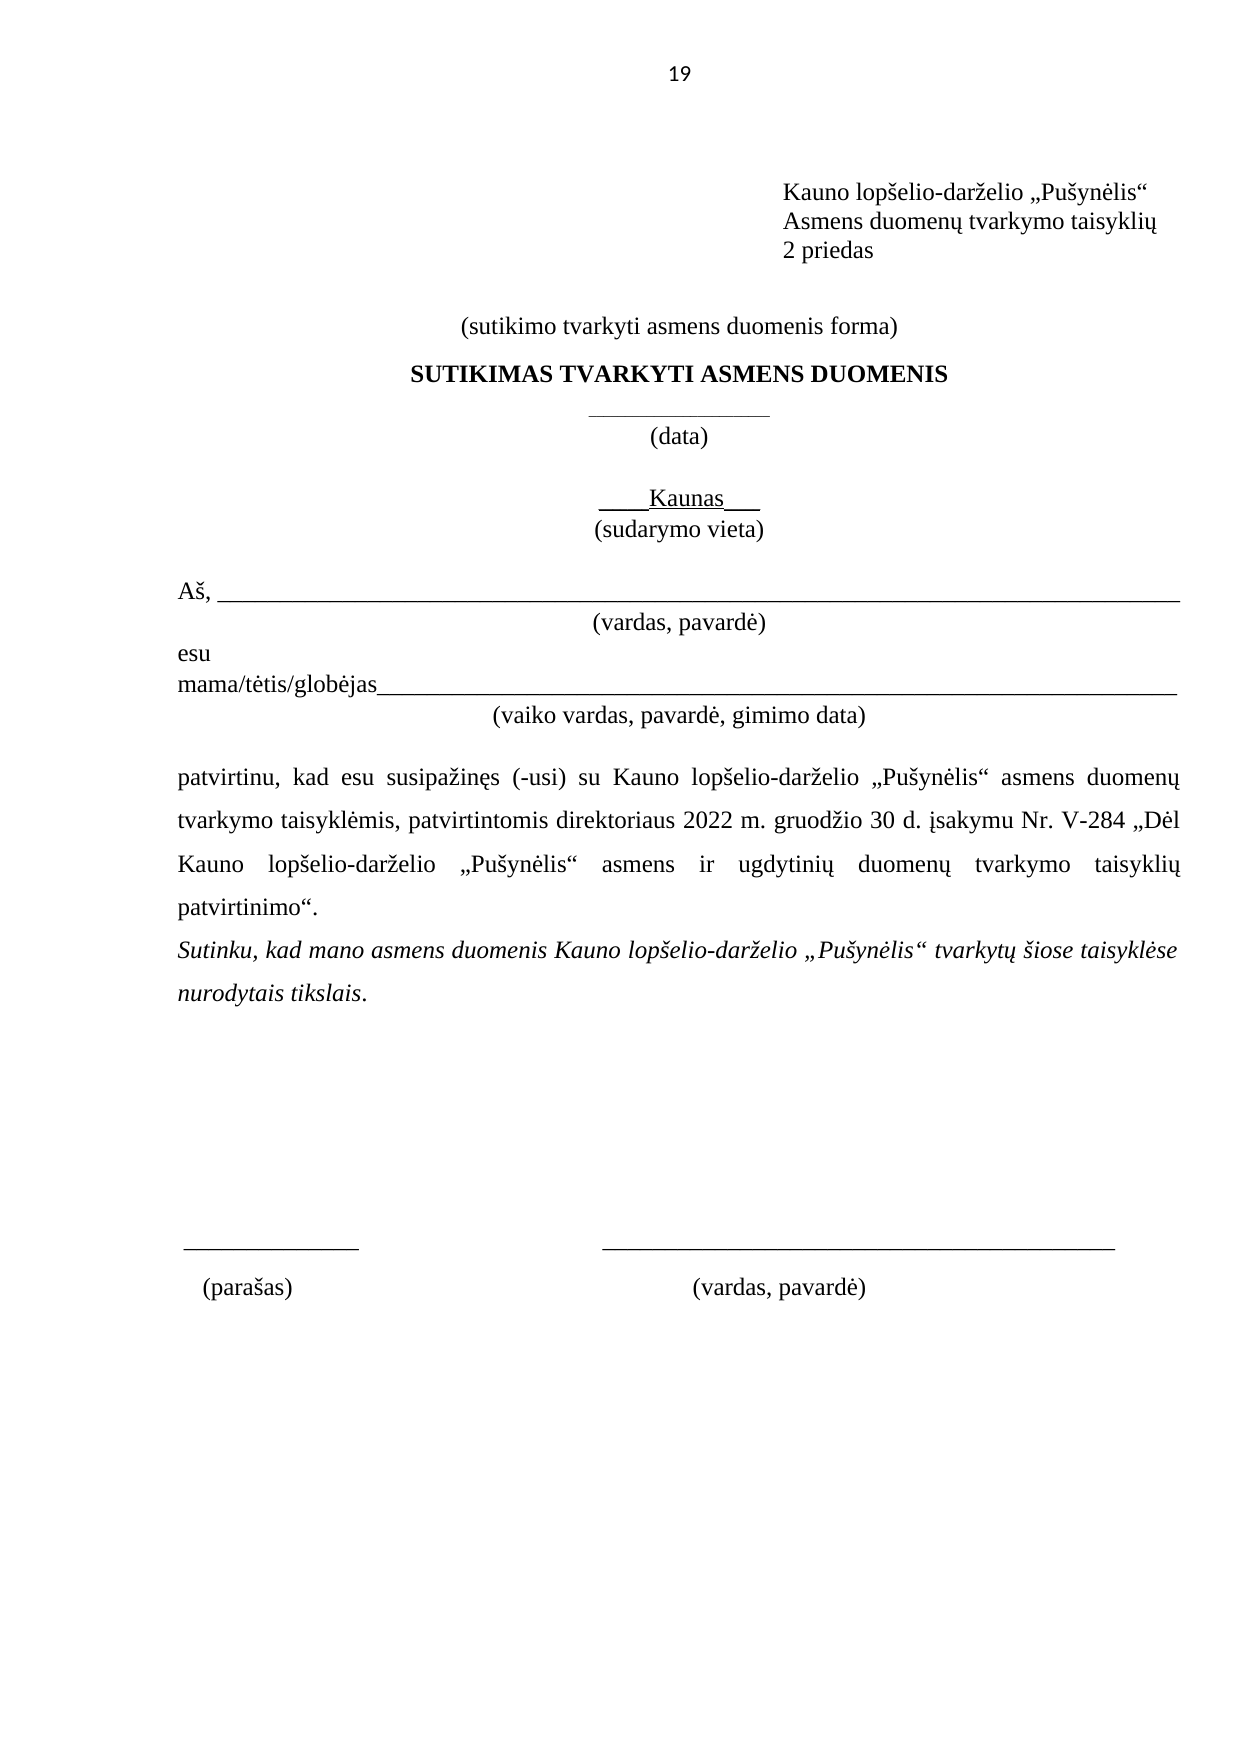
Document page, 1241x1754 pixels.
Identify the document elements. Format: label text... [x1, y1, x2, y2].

text _________________________ [177, 390, 1181, 419]
text (sutikimo tvarkyti asmens duomenis forma) [177, 311, 1181, 340]
text Kauno lopšelio-darželio „Pušynėlis“ [783, 177, 1181, 206]
text Asmens duomenų tvarkymo taisyklių [783, 206, 1181, 235]
text (parašas) (vardas, pavardė) [177, 1272, 1181, 1301]
text patvirtinu, kad esu susipažinęs (-usi) su Kauno lopšelio-darželio „Pušynėlis“ asmens duomenų tvarkymo taisyklėmis, patvirtintomis direktoriaus 2022 m. gruodžio 30 d. įsakymu Nr. V-284 „Dėl Kauno lopšelio-darželio „Pušynėlis“ asmens ir ugdytinių duomenų tvarkymo taisyklių patvirtinimo“. [177, 762, 1181, 921]
text (vardas, pavardė) [177, 607, 1181, 636]
text Aš, _____________________________________________________________________________ [177, 576, 1181, 605]
text esu mama/tėtis/globėjas________________________________________________________________ [177, 638, 1181, 698]
text SUTIKIMAS TVARKYTI ASMENS DUOMENIS [177, 359, 1181, 388]
text (vaiko vardas, pavardė, gimimo data) [177, 700, 1181, 729]
text _______Kaunas_____ [177, 483, 1181, 512]
text 2 priedas [783, 235, 1181, 263]
text (data) [177, 421, 1181, 450]
text ______________ _________________________________________ [177, 1224, 1181, 1253]
text (sudarymo vieta) [177, 514, 1181, 543]
text Sutinku, kad mano asmens duomenis Kauno lopšelio-darželio „Pušynėlis“ tvarkytų šiose taisyklėse nurodytais tikslais. [177, 935, 1181, 1007]
